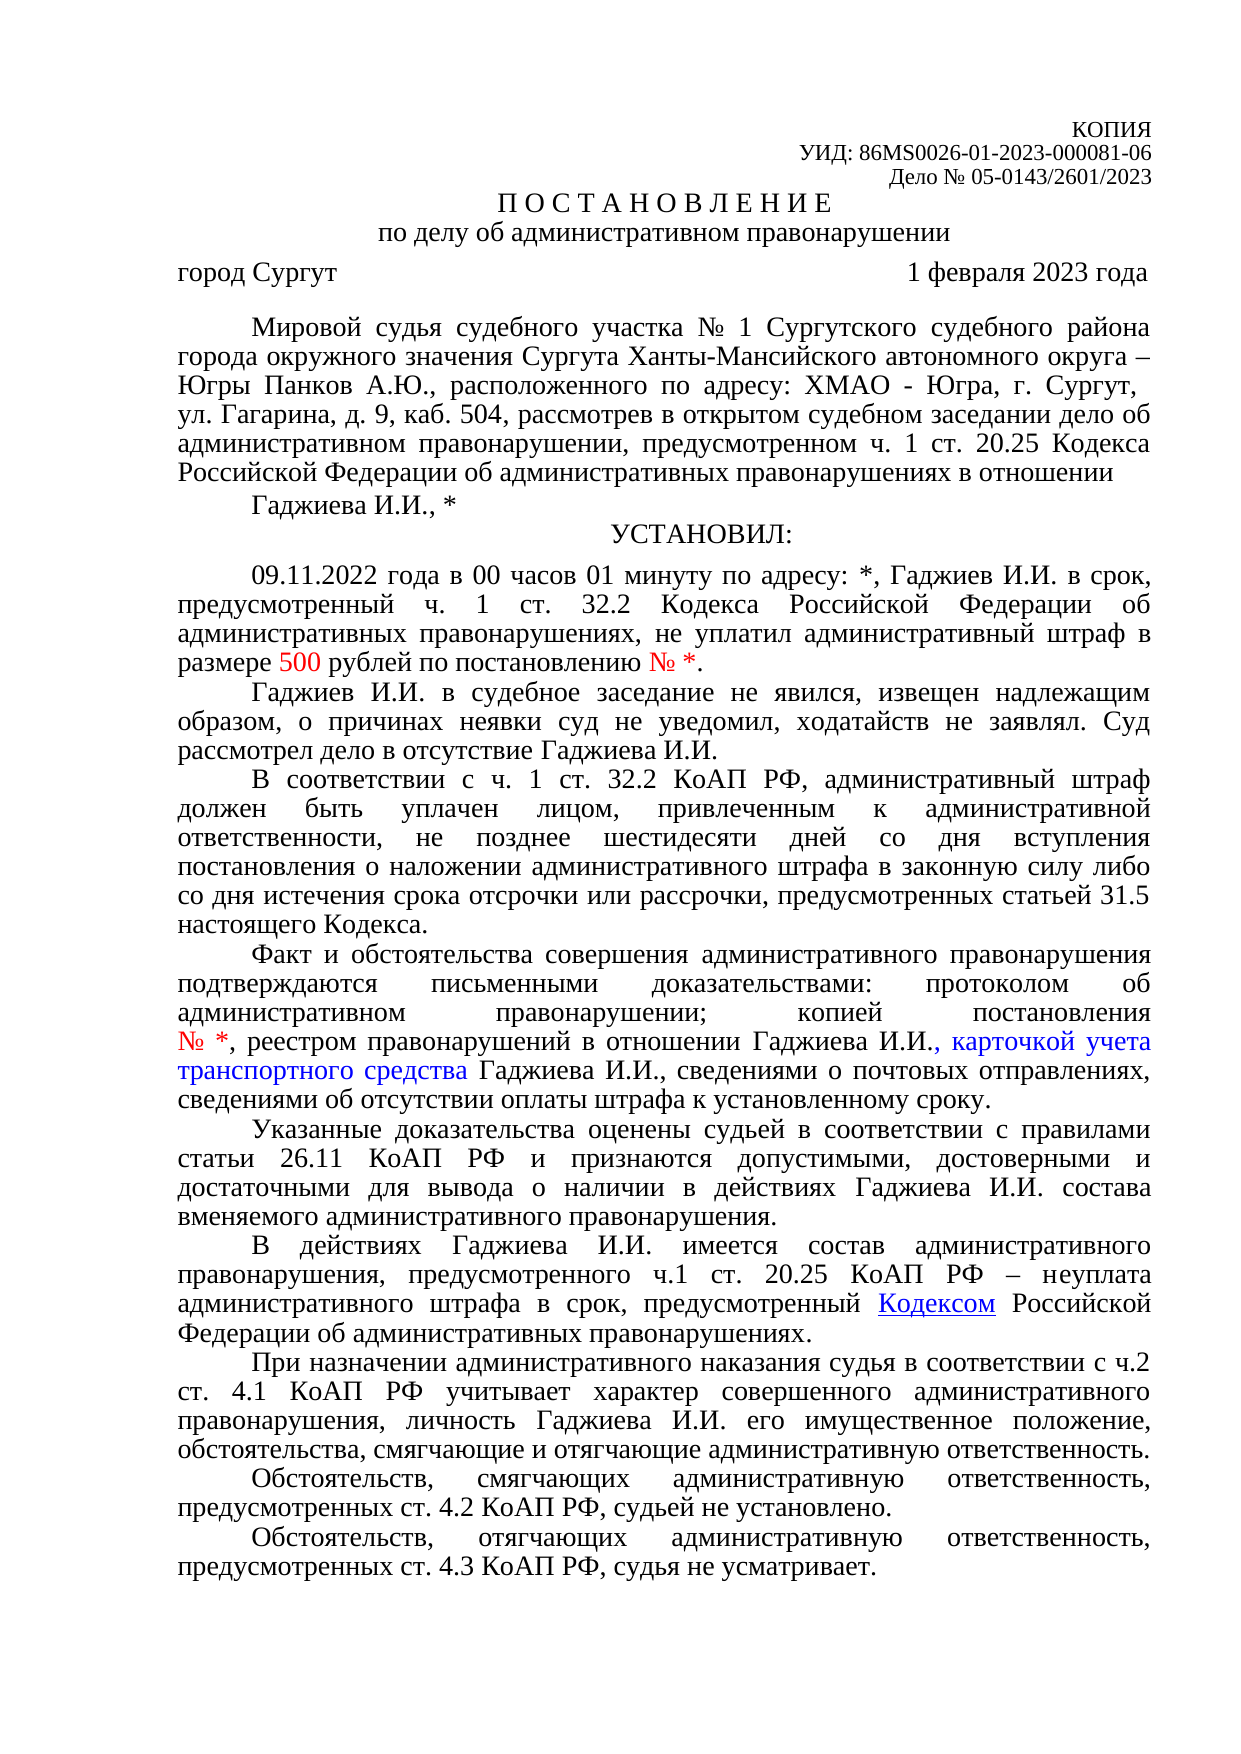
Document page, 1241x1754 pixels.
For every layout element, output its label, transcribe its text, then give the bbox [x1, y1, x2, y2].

text При назначении административного наказания судья в соответствии с ч.2 ст. 4.1 КоАП РФ учитывает характер совершенного административного правонарушения, личность Гаджиева И.И. его имущественное положение, обстоятельства, смягчающие и отягчающие административную ответственность. [177, 1348, 1152, 1464]
text Гаджиев И.И. в судебное заседание не явился, извещен надлежащим образом, о причинах неявки суд не уведомил, ходатайств не заявлял. Суд рассмотрел дело в отсутствие Гаджиева И.И. [177, 678, 1152, 765]
title по делу об административном правонарушении [177, 218, 1152, 247]
text 09.11.2022 года в 00 часов 01 минуту по адресу: *, Гаджиев И.И. в срок, предусмотренный ч. 1 ст. 32.2 Кодекса Российской Федерации об административных правонарушениях, не уплатил административный штраф в размере 500 рублей по постановлению № *. [177, 561, 1152, 678]
text Обстоятельств, смягчающих административную ответственность, предусмотренных ст. 4.2 КоАП РФ, судьей не установлено. [177, 1464, 1152, 1523]
text Мировой судья судебного участка № 1 Сургутского судебного района города окружного значения Сургута Ханты-Мансийского автономного округа – Югры Панков А.Ю., расположенного по адресу: ХМАО - Югра, г. Сургут, ул. Гагарина, д. 9, каб. 504, рассмотрев в открытом судебном заседании дело об административном правонарушении, предусмотренном ч. 1 ст. 20.25 Кодекса Российской Федерации об административных правонарушениях в отношении [177, 313, 1152, 488]
text город Сургут 1 февраля 2023 года [177, 258, 1152, 287]
title П О С Т А Н О В Л Е Н И Е [177, 189, 1152, 218]
text Гаджиева И.И., * [177, 488, 1152, 520]
text В действиях Гаджиева И.И. имеется состав административного правонарушения, предусмотренного ч.1 ст. 20.25 КоАП РФ – неуплата административного штрафа в срок, предусмотренный Кодексом Российской Федерации об административных правонарушениях. [177, 1231, 1152, 1348]
text В соответствии с ч. 1 ст. 32.2 КоАП РФ, административный штраф должен быть уплачен лицом, привлеченным к административной ответственности, не позднее шестидесяти дней со дня вступления постановления о наложении административного штрафа в законную силу либо со дня истечения срока отсрочки или рассрочки, предусмотренных статьей 31.5 настоящего Кодекса. [177, 765, 1152, 940]
title Дело № 05-0143/2601/2023 [177, 165, 1152, 189]
title УИД: 86MS0026-01-2023-000081-06 [177, 142, 1152, 165]
text Обстоятельств, отягчающих административную ответственность, предусмотренных ст. 4.3 КоАП РФ, судья не усматривает. [177, 1523, 1152, 1581]
text УСТАНОВИЛ: [177, 520, 1152, 549]
title КОПИЯ [177, 118, 1152, 142]
text Указанные доказательства оценены судьей в соответствии с правилами статьи 26.11 КоАП РФ и признаются допустимыми, достоверными и достаточными для вывода о наличии в действиях Гаджиева И.И. состава вменяемого административного правонарушения. [177, 1115, 1152, 1231]
text Факт и обстоятельства совершения административного правонарушения подтверждаются письменными доказательствами: протоколом об административном правонарушении; копией постановления № *, реестром правонарушений в отношении Гаджиева И.И., карточкой учета транспортного средства Гаджиева И.И., сведениями о почтовых отправлениях, сведениями об отсутствии оплаты штрафа к установленному сроку. [177, 940, 1152, 1115]
